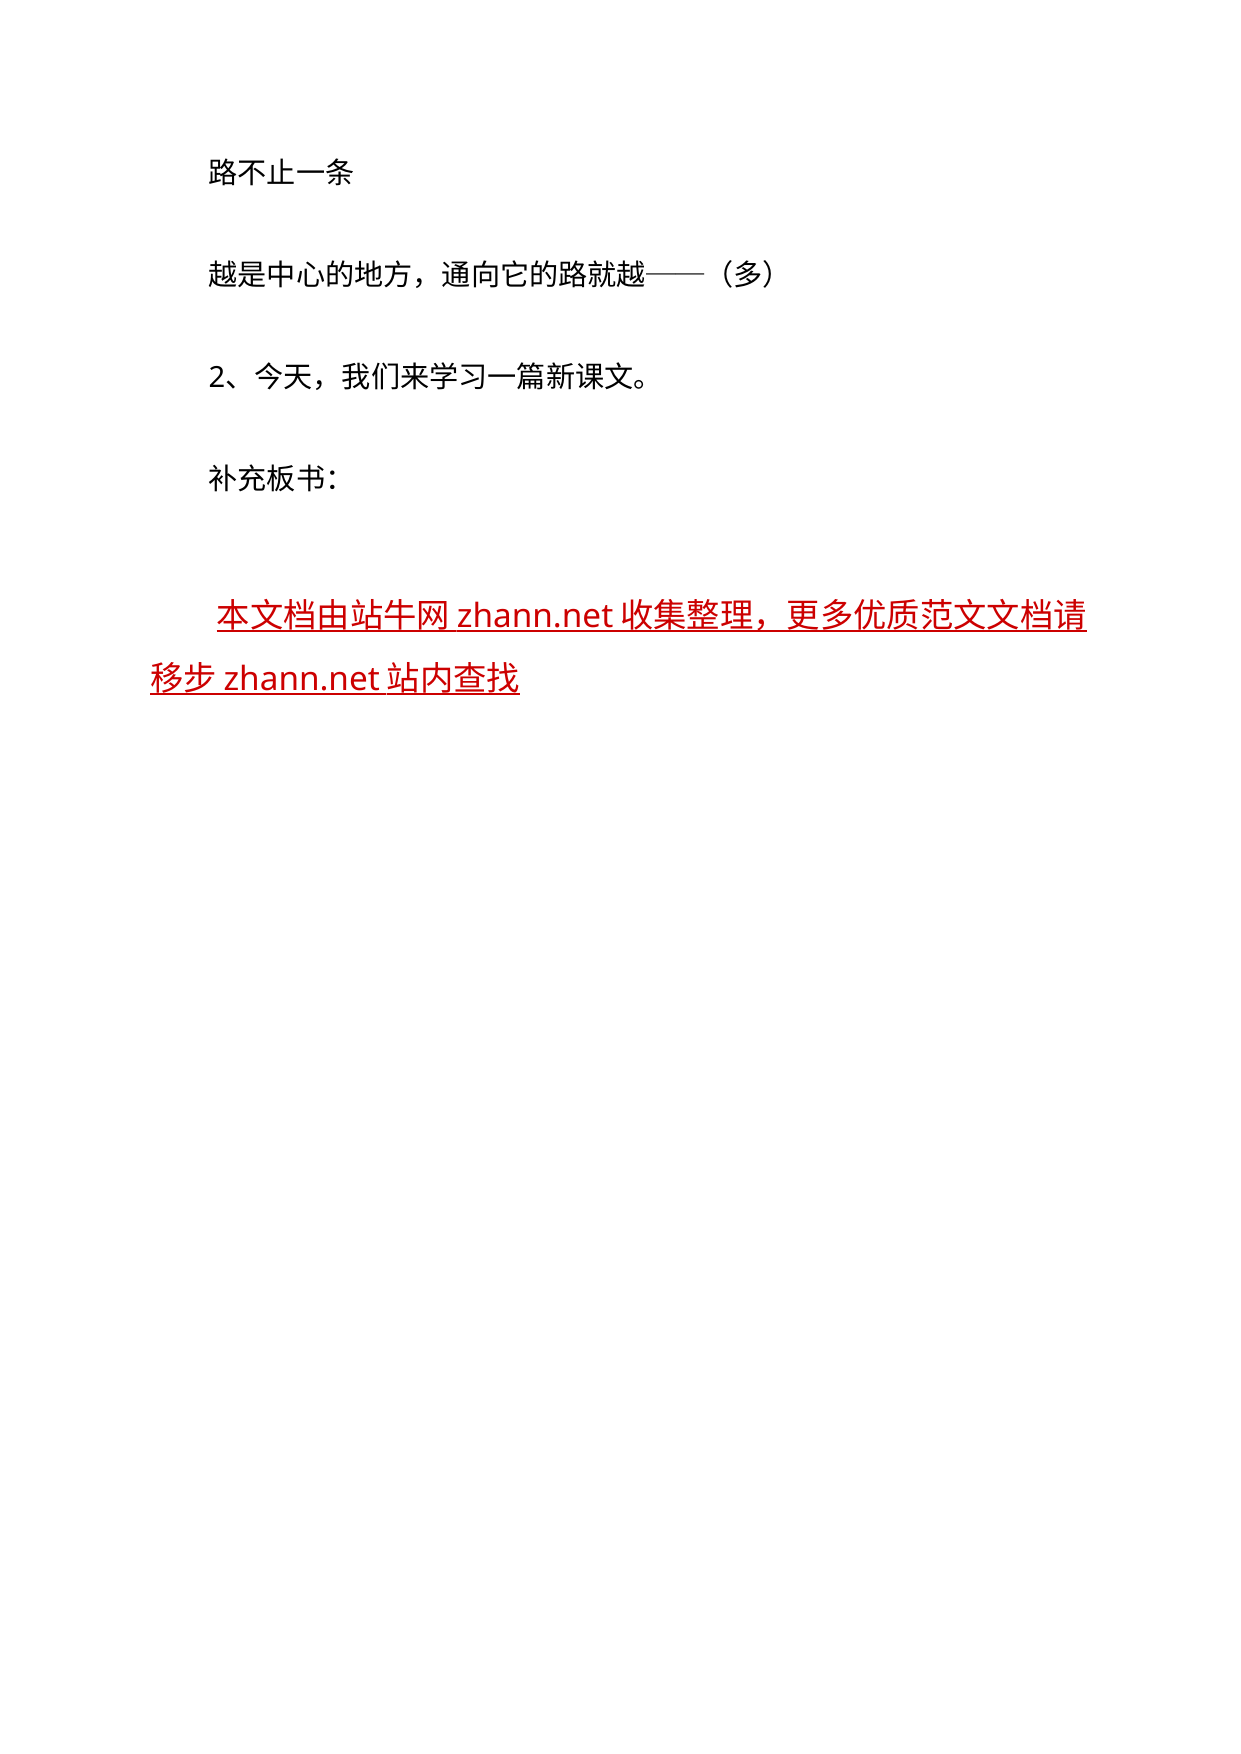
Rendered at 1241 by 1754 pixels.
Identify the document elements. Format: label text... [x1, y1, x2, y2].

text 越是中心的地方，通向它的路就越──（多） [150, 252, 1090, 294]
text 本文档由站牛网zhann.net收集整理，更多优质范文文档请移步zhann.net站内查找 [150, 588, 1090, 700]
text 路不止一条 [150, 150, 1090, 192]
text 2、今天，我们来学习一篇新课文。 [150, 353, 1090, 396]
text 补充板书： [150, 456, 1090, 498]
